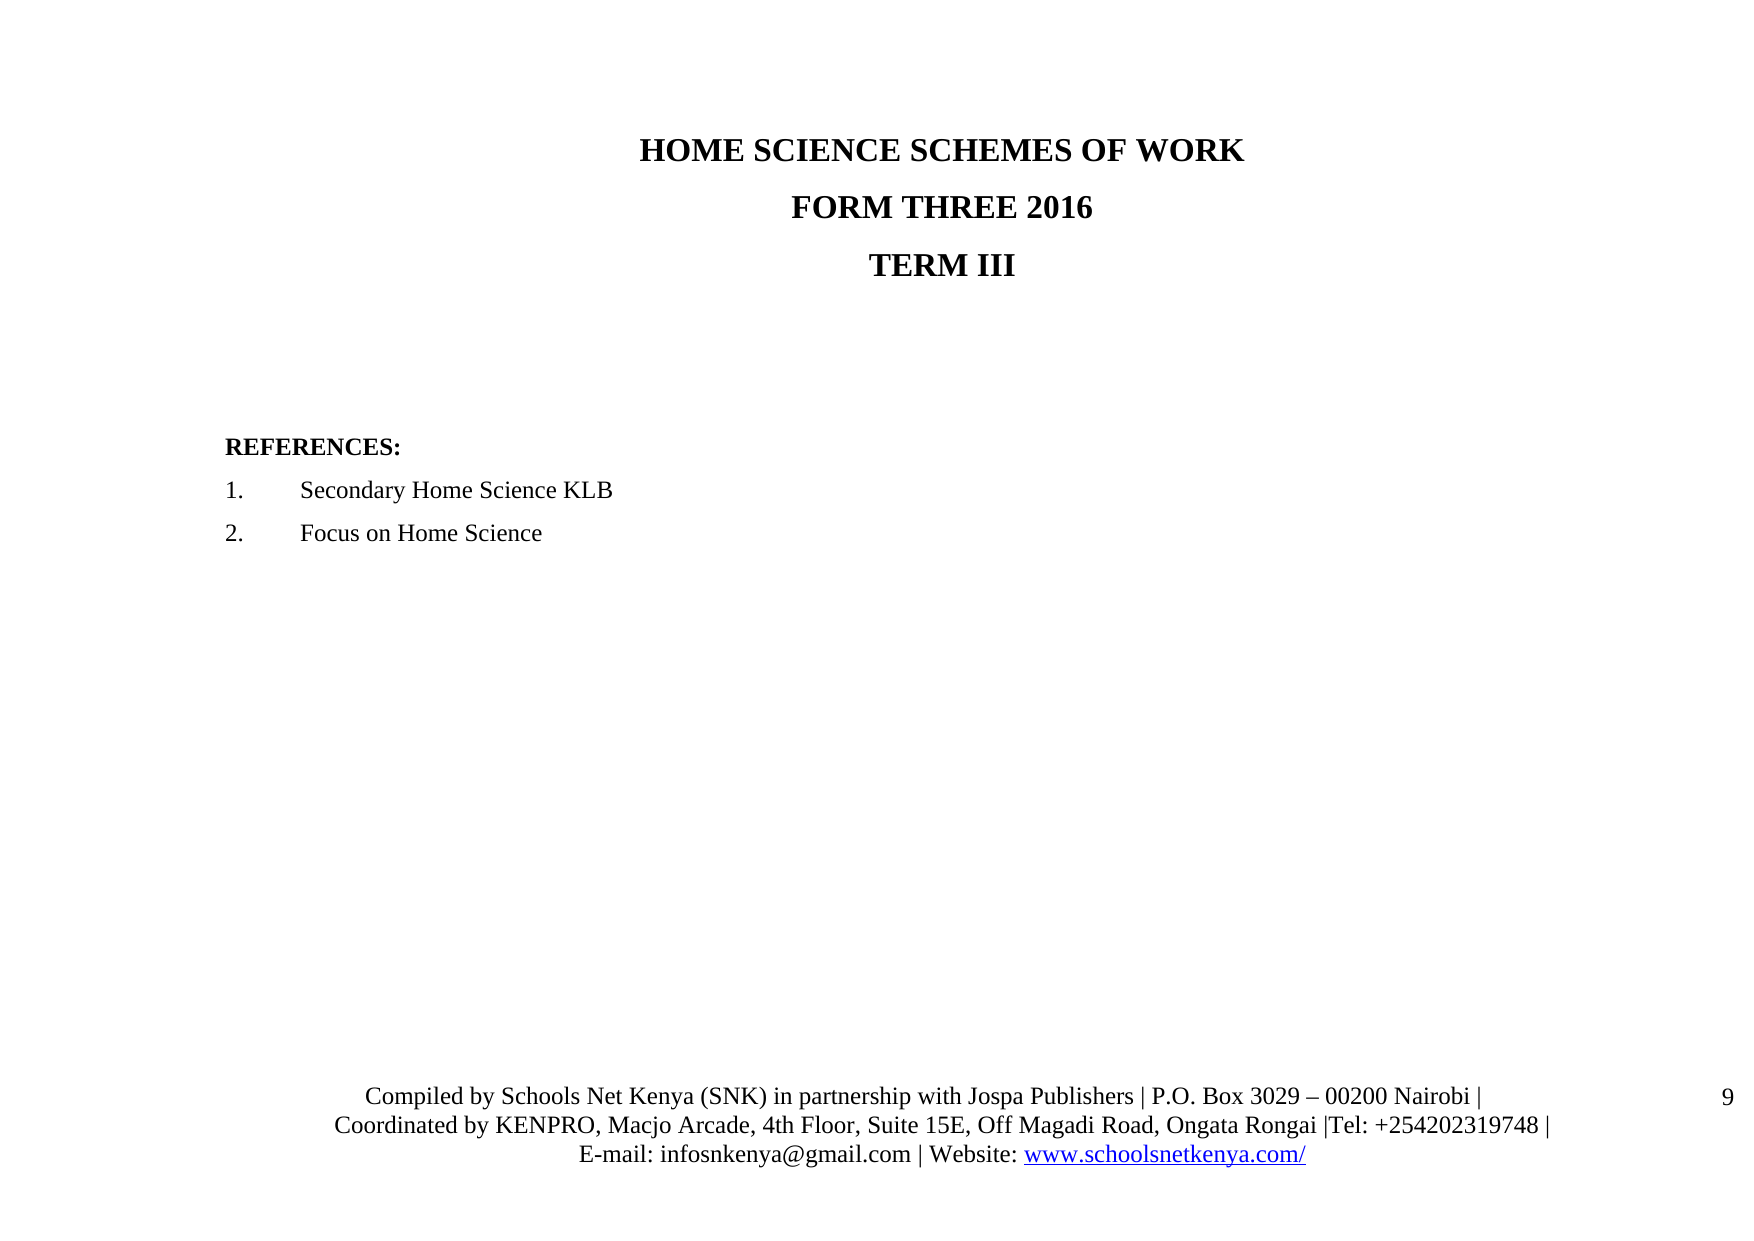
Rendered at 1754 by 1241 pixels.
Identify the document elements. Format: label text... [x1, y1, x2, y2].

text FORM THREE 2016 [75, 187, 1754, 226]
text REFERENCES: [150, 432, 1754, 461]
text HOME SCIENCE SCHEMES OF WORK [75, 130, 1754, 168]
text TERM III [75, 245, 1754, 283]
list Focus on Home Science [225, 518, 1754, 547]
list Secondary Home Science KLB [225, 475, 1754, 504]
